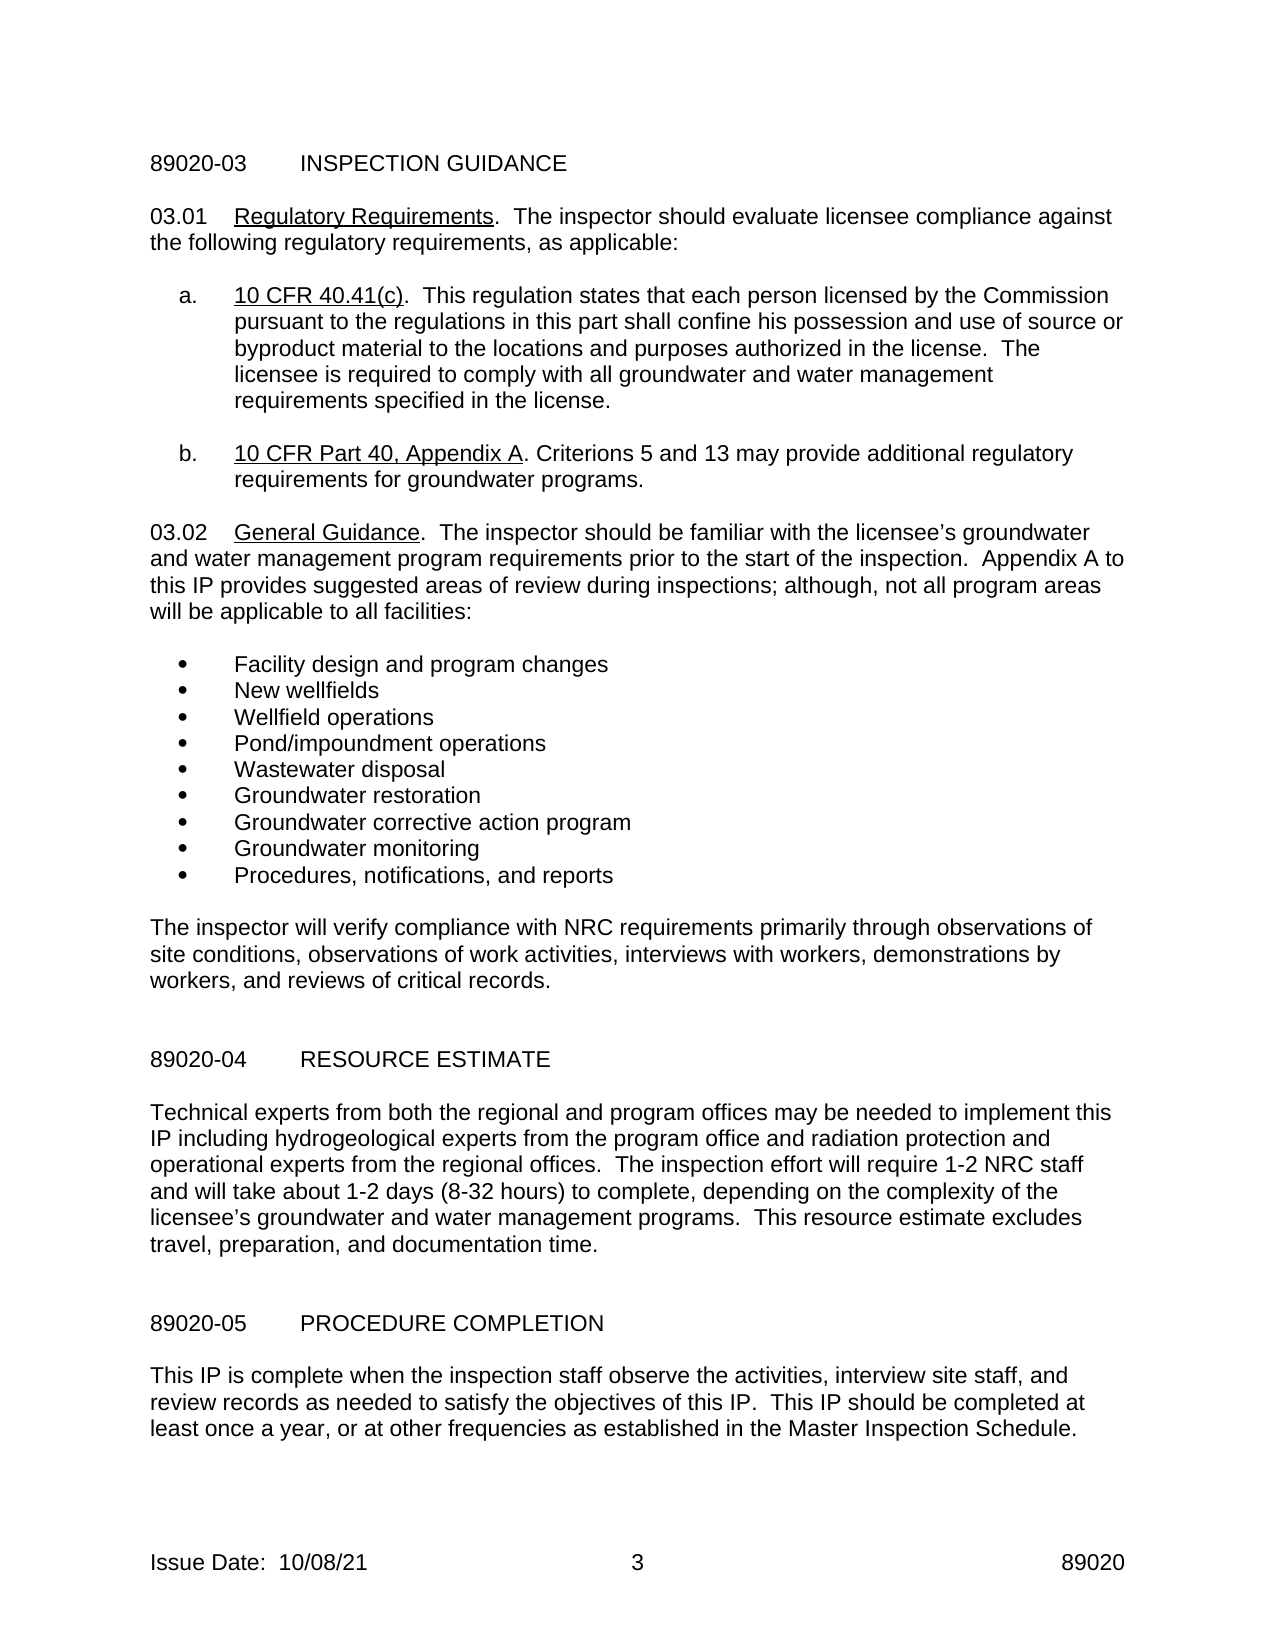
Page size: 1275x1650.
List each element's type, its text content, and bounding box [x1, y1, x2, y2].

text 89020-04 RESOURCE ESTIMATE [150, 1046, 1125, 1072]
text Technical experts from both the regional and program offices may be needed to implement this IP including hydrogeological experts from the program office and radiation protection and operational experts from the regional offices. The inspection effort will require 1-2 NRC staff and will take about 1-2 days (8-32 hours) to complete, depending on the complexity of the licensee’s groundwater and water management programs. This resource estimate excludes travel, preparation, and documentation time. [150, 1099, 1125, 1257]
list Groundwater restoration [178, 782, 1125, 809]
text a. 10 CFR 40.41(c). This regulation states that each person licensed by the Commission pursuant to the regulations in this part shall confine his possession and use of source or byproduct material to the locations and purposes authorized in the license. The licensee is required to comply with all groundwater and water management requirements specified in the license. [178, 282, 1125, 413]
text 89020-03 INSPECTION GUIDANCE [150, 150, 1125, 176]
list Wastewater disposal [178, 756, 1125, 782]
list Facility design and program changes [178, 651, 1125, 677]
text 89020-05 PROCEDURE COMPLETION [150, 1309, 1125, 1336]
list Procedures, notifications, and reports [178, 862, 1125, 888]
text This IP is complete when the inspection staff observe the activities, interview site staff, and review records as needed to satisfy the objectives of this IP. This IP should be completed at least once a year, or at other frequencies as established in the Master Inspection Schedule. [150, 1362, 1125, 1441]
list Pond/impoundment operations [178, 730, 1125, 756]
text b. 10 CFR Part 40, Appendix A. Criterions 5 and 13 may provide additional regulatory requirements for groundwater programs. [178, 440, 1125, 493]
list New wellfields [178, 677, 1125, 703]
text 03.02 General Guidance. The inspector should be familiar with the licensee’s groundwater and water management program requirements prior to the start of the inspection. Appendix A to this IP provides suggested areas of review during inspections; although, not all program areas will be applicable to all facilities: [150, 519, 1125, 624]
list Wellfield operations [178, 703, 1125, 730]
text 03.01 Regulatory Requirements. The inspector should evaluate licensee compliance against the following regulatory requirements, as applicable: [150, 203, 1125, 255]
text The inspector will verify compliance with NRC requirements primarily through observations of site conditions, observations of work activities, interviews with workers, demonstrations by workers, and reviews of critical records. [150, 914, 1125, 993]
list Groundwater monitoring [178, 835, 1125, 862]
list Groundwater corrective action program [178, 809, 1125, 835]
